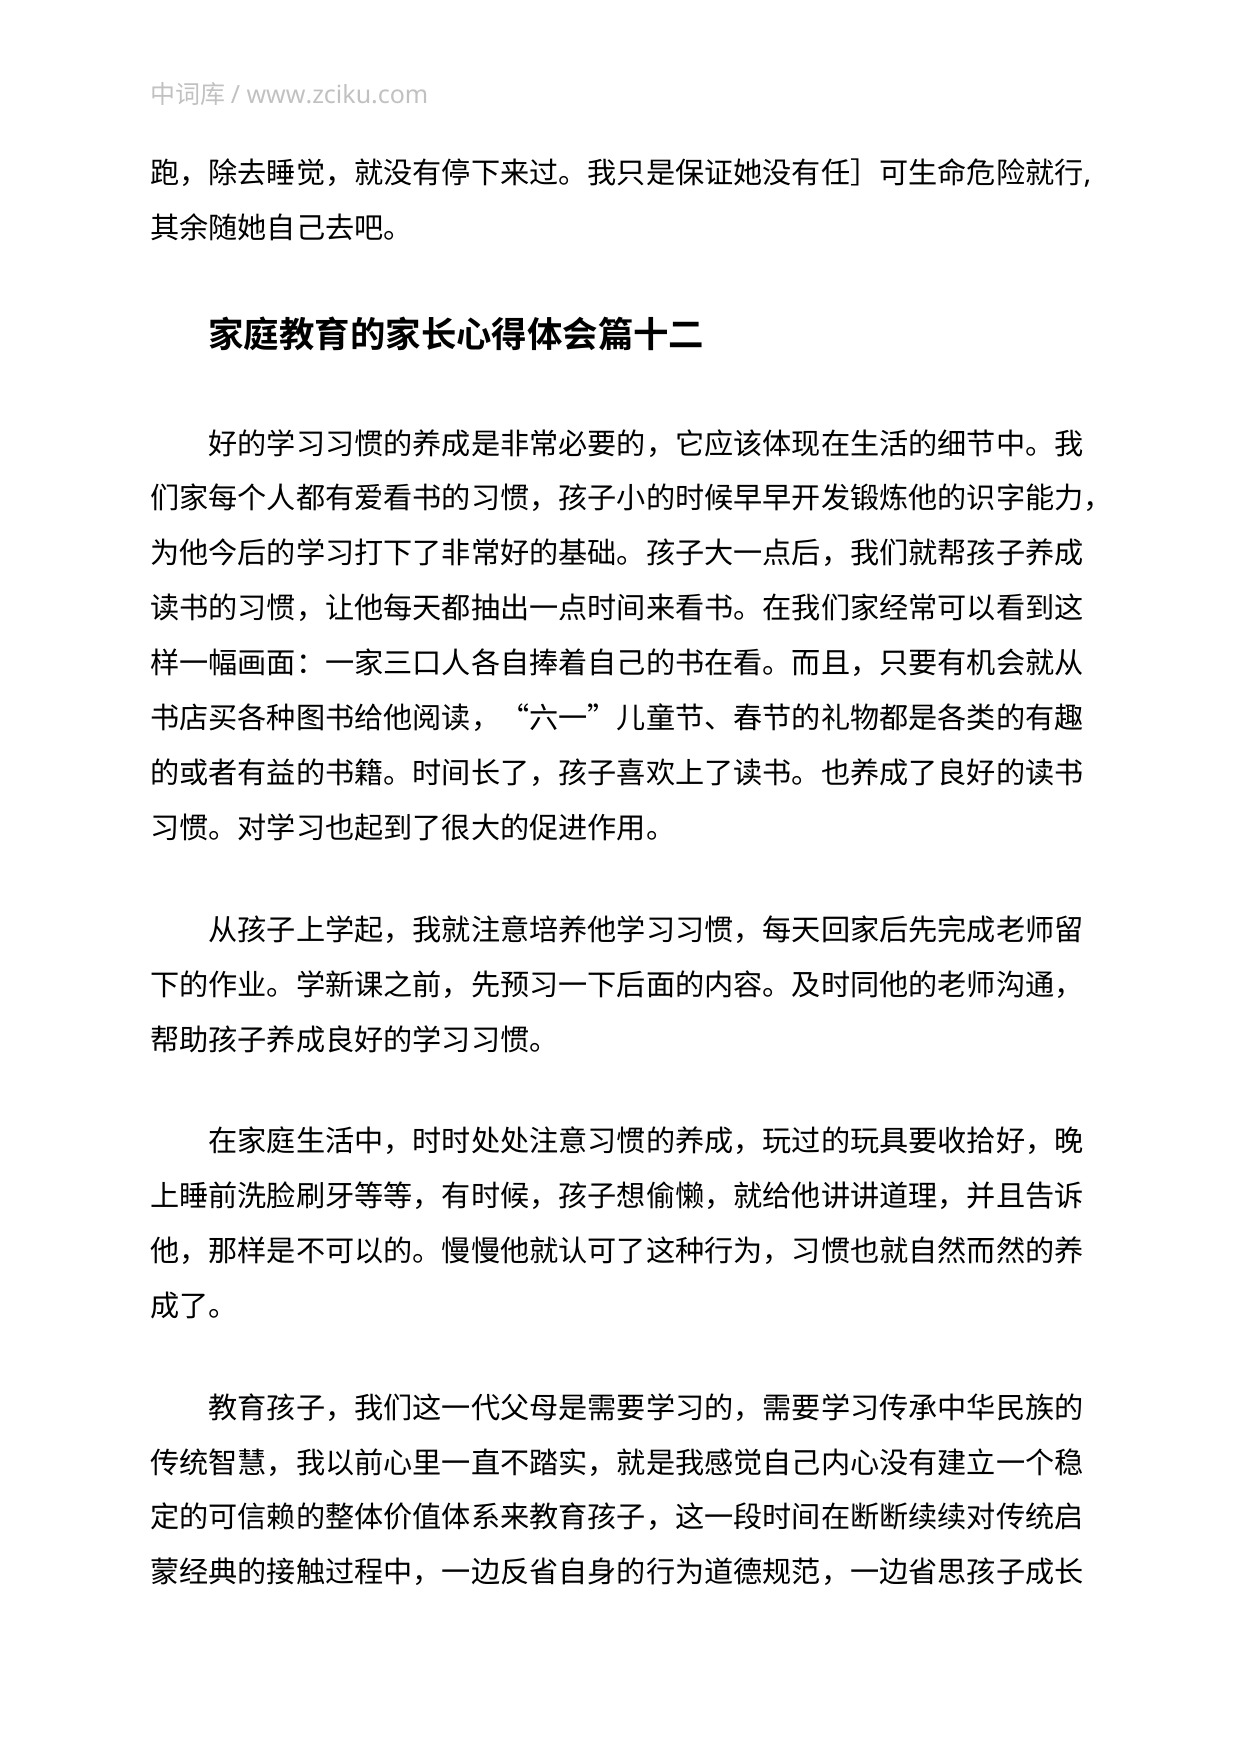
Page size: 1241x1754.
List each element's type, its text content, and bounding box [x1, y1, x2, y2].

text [150, 1384, 1090, 1591]
text 家庭教育的家长心得体会篇十二 [150, 307, 1090, 358]
text 好的学习习惯的养成是非常必要的，它应该体现在生活的细节中。我们家每个人都有爱看书的习惯，孩子小的时候早早开发锻炼他的识字能力，为他今后的学习打下了非常好的基础。孩子大一点后，我们就帮孩子养成读书的习惯，让他每天都抽出一点时间来看书。在我们家经常可以看到这样一幅画面：一家三口人各自捧着自己的书在看。而且，只要有机会就从书店买各种图书给他阅读，“六一”儿童节、春节的礼物都是各类的有趣的或者有益的书籍。时间长了，孩子喜欢上了读书。也养成了良好的读书习惯。对学习也起到了很大的促进作用。 [150, 420, 1090, 847]
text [150, 150, 1090, 247]
text 从孩子上学起，我就注意培养他学习习惯，每天回家后先完成老师留下的作业。学新课之前，先预习一下后面的内容。及时同他的老师沟通，帮助孩子养成良好的学习习惯。 [150, 906, 1090, 1058]
text 在家庭生活中，时时处处注意习惯的养成，玩过的玩具要收拾好，晚上睡前洗脸刷牙等等，有时候，孩子想偷懒，就给他讲讲道理，并且告诉他，那样是不可以的。慢慢他就认可了这种行为，习惯也就自然而然的养成了。 [150, 1118, 1090, 1325]
